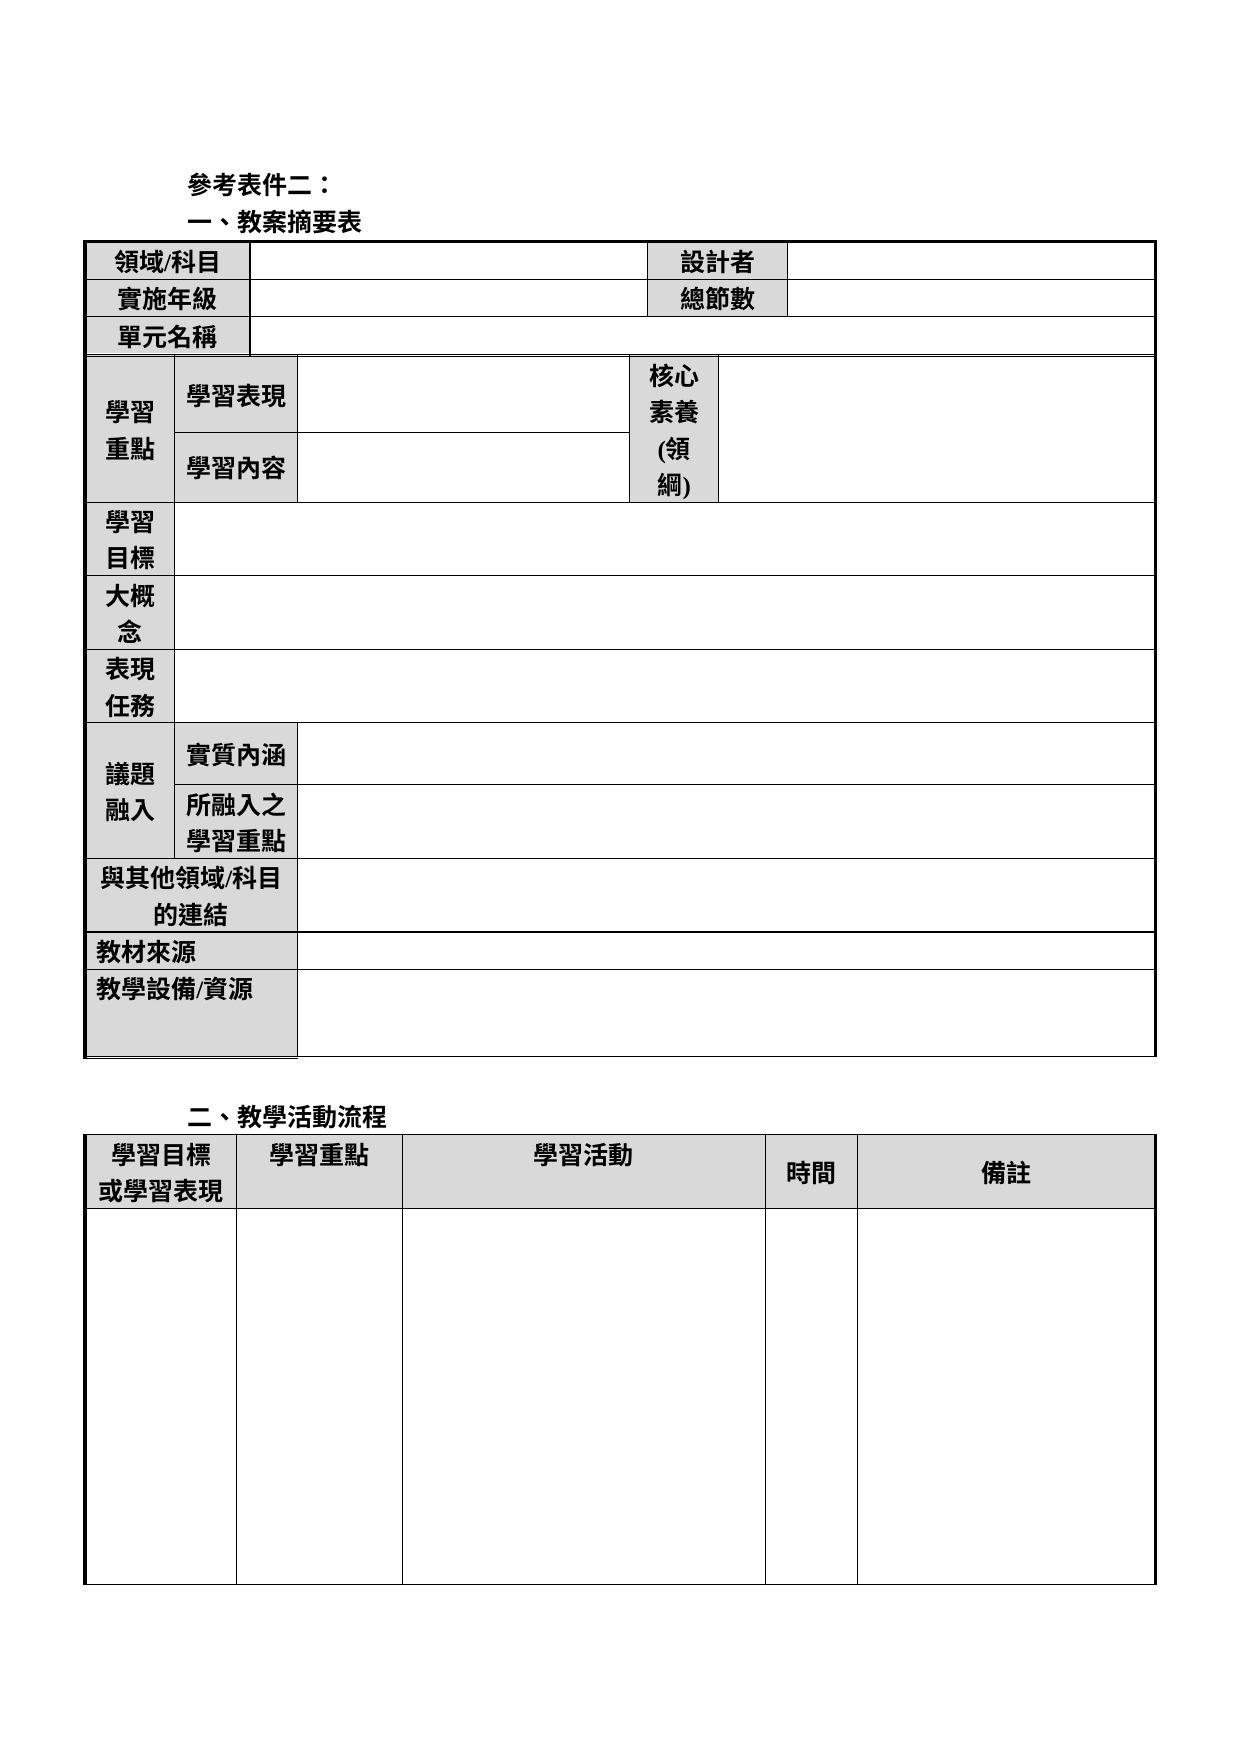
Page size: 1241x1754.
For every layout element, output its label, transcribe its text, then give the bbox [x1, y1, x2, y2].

table_header 學習重點 [237, 1135, 402, 1208]
table_cell 議題 融入 [87, 723, 174, 858]
table_cell 大概念 [87, 576, 174, 649]
table_cell [766, 1209, 857, 1584]
table_header 時間 [766, 1135, 857, 1208]
table_cell [858, 1209, 1154, 1584]
table_cell [298, 723, 1154, 784]
table_cell 實施年級 [87, 280, 249, 316]
table_header 學習活動 [403, 1135, 765, 1208]
table_cell [175, 576, 1154, 649]
table_cell 實質內涵 [175, 723, 297, 784]
table_cell 單元名稱 [87, 317, 249, 353]
table_cell 與其他領域/科目的連結 [87, 859, 297, 931]
table_cell [237, 1209, 402, 1584]
table_cell [298, 970, 1154, 1056]
table_cell [298, 357, 629, 432]
table_cell [87, 1209, 236, 1584]
table_cell [251, 280, 647, 316]
text 參考表件二： [187, 164, 1053, 202]
table_cell 教材來源 [87, 933, 297, 969]
table_header [788, 243, 1154, 279]
table_cell [175, 650, 1154, 722]
table_cell 學習目標 [87, 503, 174, 575]
table_cell 表現任務 [87, 650, 174, 722]
table_cell 學習內容 [175, 433, 297, 502]
text 二、教學活動流程 [187, 1097, 1053, 1134]
text 一、教案摘要表 [187, 202, 1053, 239]
table_cell [175, 503, 1154, 575]
table_header 學習目標 或學習表現 [87, 1135, 236, 1208]
table_header [251, 243, 647, 279]
table_header 設計者 [648, 243, 787, 279]
table_cell [298, 933, 1154, 969]
table_cell [251, 317, 1154, 353]
table_cell [403, 1209, 765, 1584]
table_cell 教學設備/資源 [87, 970, 297, 1056]
table_cell 核心 素養 (領綱) [630, 357, 718, 502]
table_cell [298, 785, 1154, 858]
table_cell [298, 859, 1154, 931]
table_header 備註 [858, 1135, 1154, 1208]
table_cell [298, 433, 629, 502]
table_cell 總節數 [648, 280, 787, 316]
table_cell 學習表現 [175, 357, 297, 432]
table_header 領域/科目 [87, 243, 249, 279]
table_cell 學習 重點 [87, 357, 174, 502]
table_cell [788, 280, 1154, 316]
table_cell [719, 357, 1154, 502]
table_cell 所融入之學習重點 [175, 785, 297, 858]
